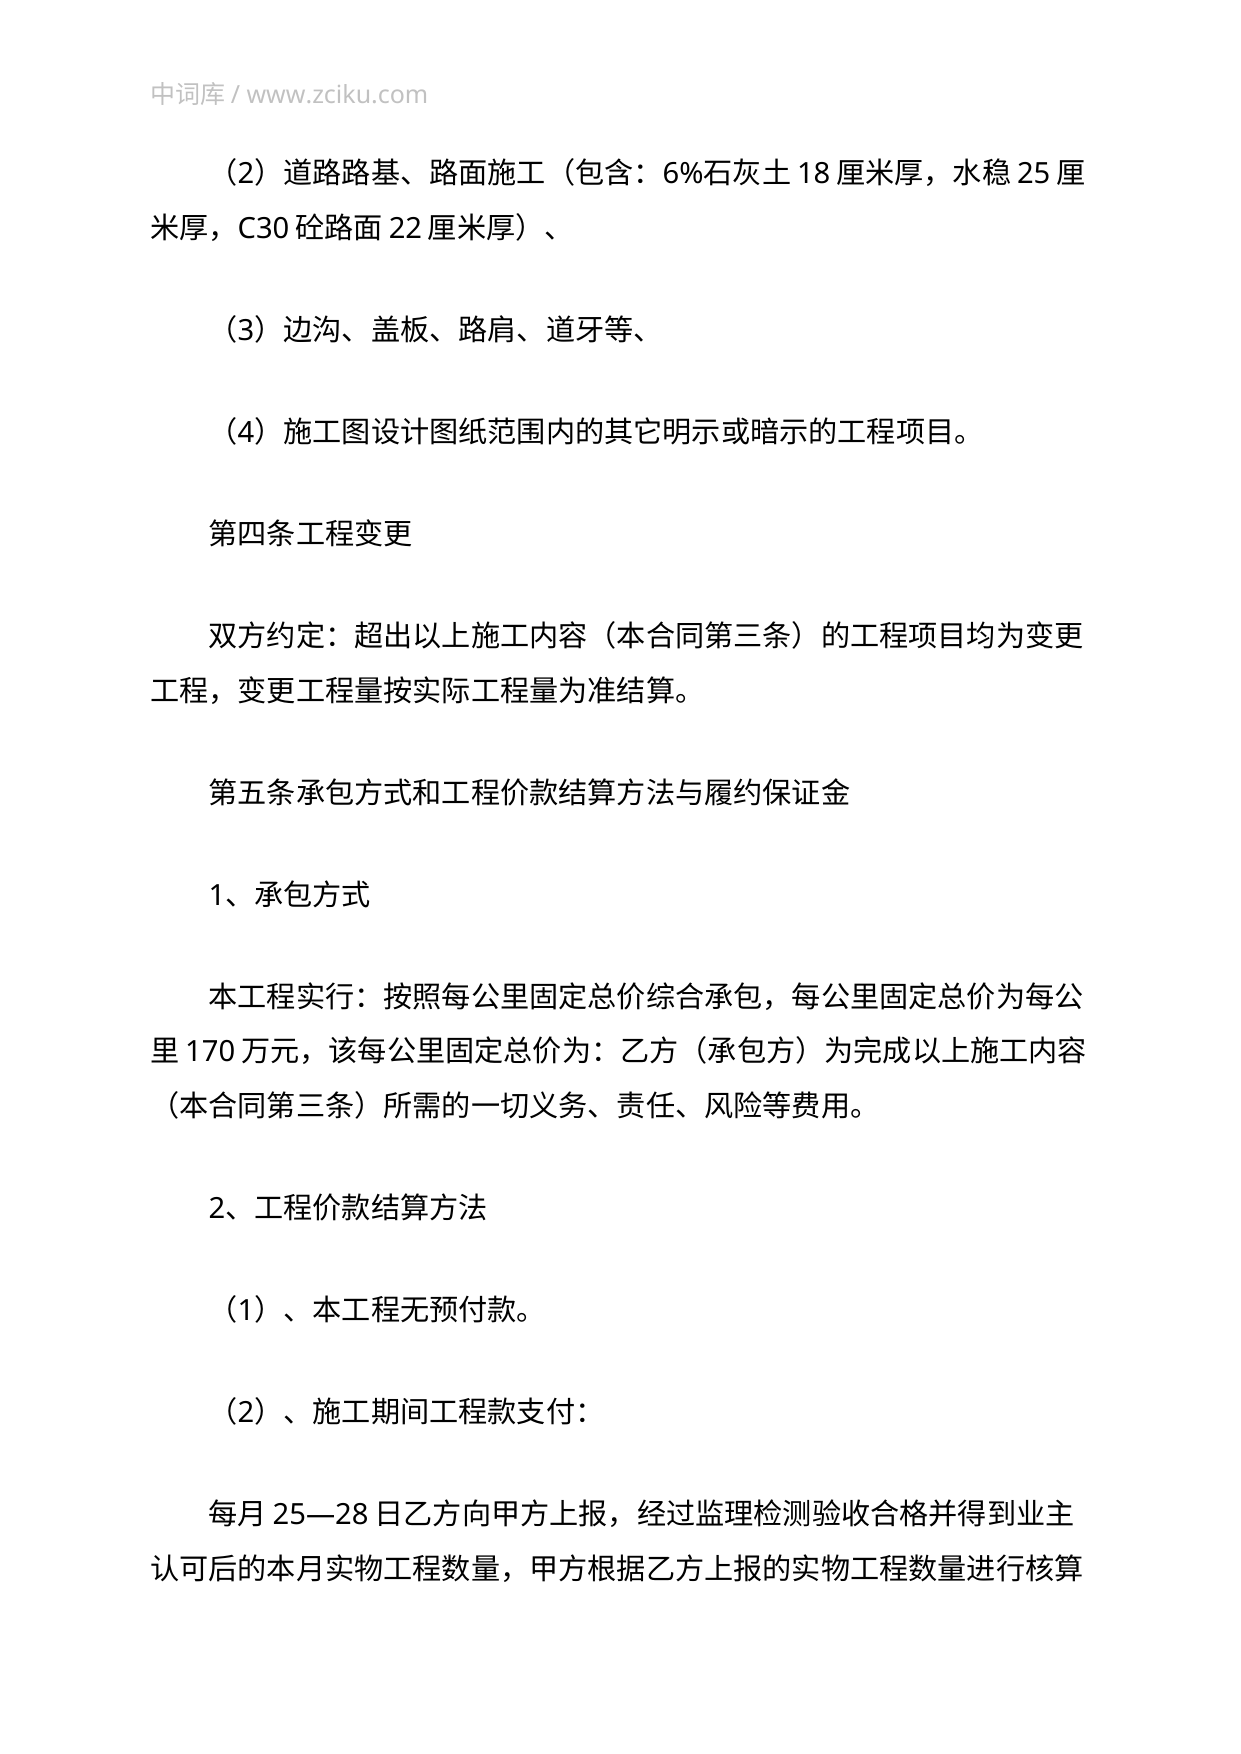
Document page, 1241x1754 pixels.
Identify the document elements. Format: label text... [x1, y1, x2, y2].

text （1）、本工程无预付款。 [150, 1287, 1090, 1329]
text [150, 1491, 1090, 1588]
text 2、工程价款结算方法 [150, 1185, 1090, 1227]
text （2）、施工期间工程款支付： [150, 1389, 1090, 1431]
text 1、承包方式 [150, 871, 1090, 913]
text 本工程实行：按照每公里固定总价综合承包，每公里固定总价为每公里170万元，该每公里固定总价为：乙方（承包方）为完成以上施工内容（本合同第三条）所需的一切义务、责任、风险等费用。 [150, 973, 1090, 1125]
text （2）道路路基、路面施工（包含：6%石灰土18厘米厚，水稳25厘米厚，C30砼路面22厘米厚）、 [150, 150, 1090, 247]
text （4）施工图设计图纸范围内的其它明示或暗示的工程项目。 [150, 409, 1090, 451]
text 第四条工程变更 [150, 511, 1090, 553]
text 第五条承包方式和工程价款结算方法与履约保证金 [150, 769, 1090, 812]
text 双方约定：超出以上施工内容（本合同第三条）的工程项目均为变更工程，变更工程量按实际工程量为准结算。 [150, 613, 1090, 710]
text （3）边沟、盖板、路肩、道牙等、 [150, 307, 1090, 349]
